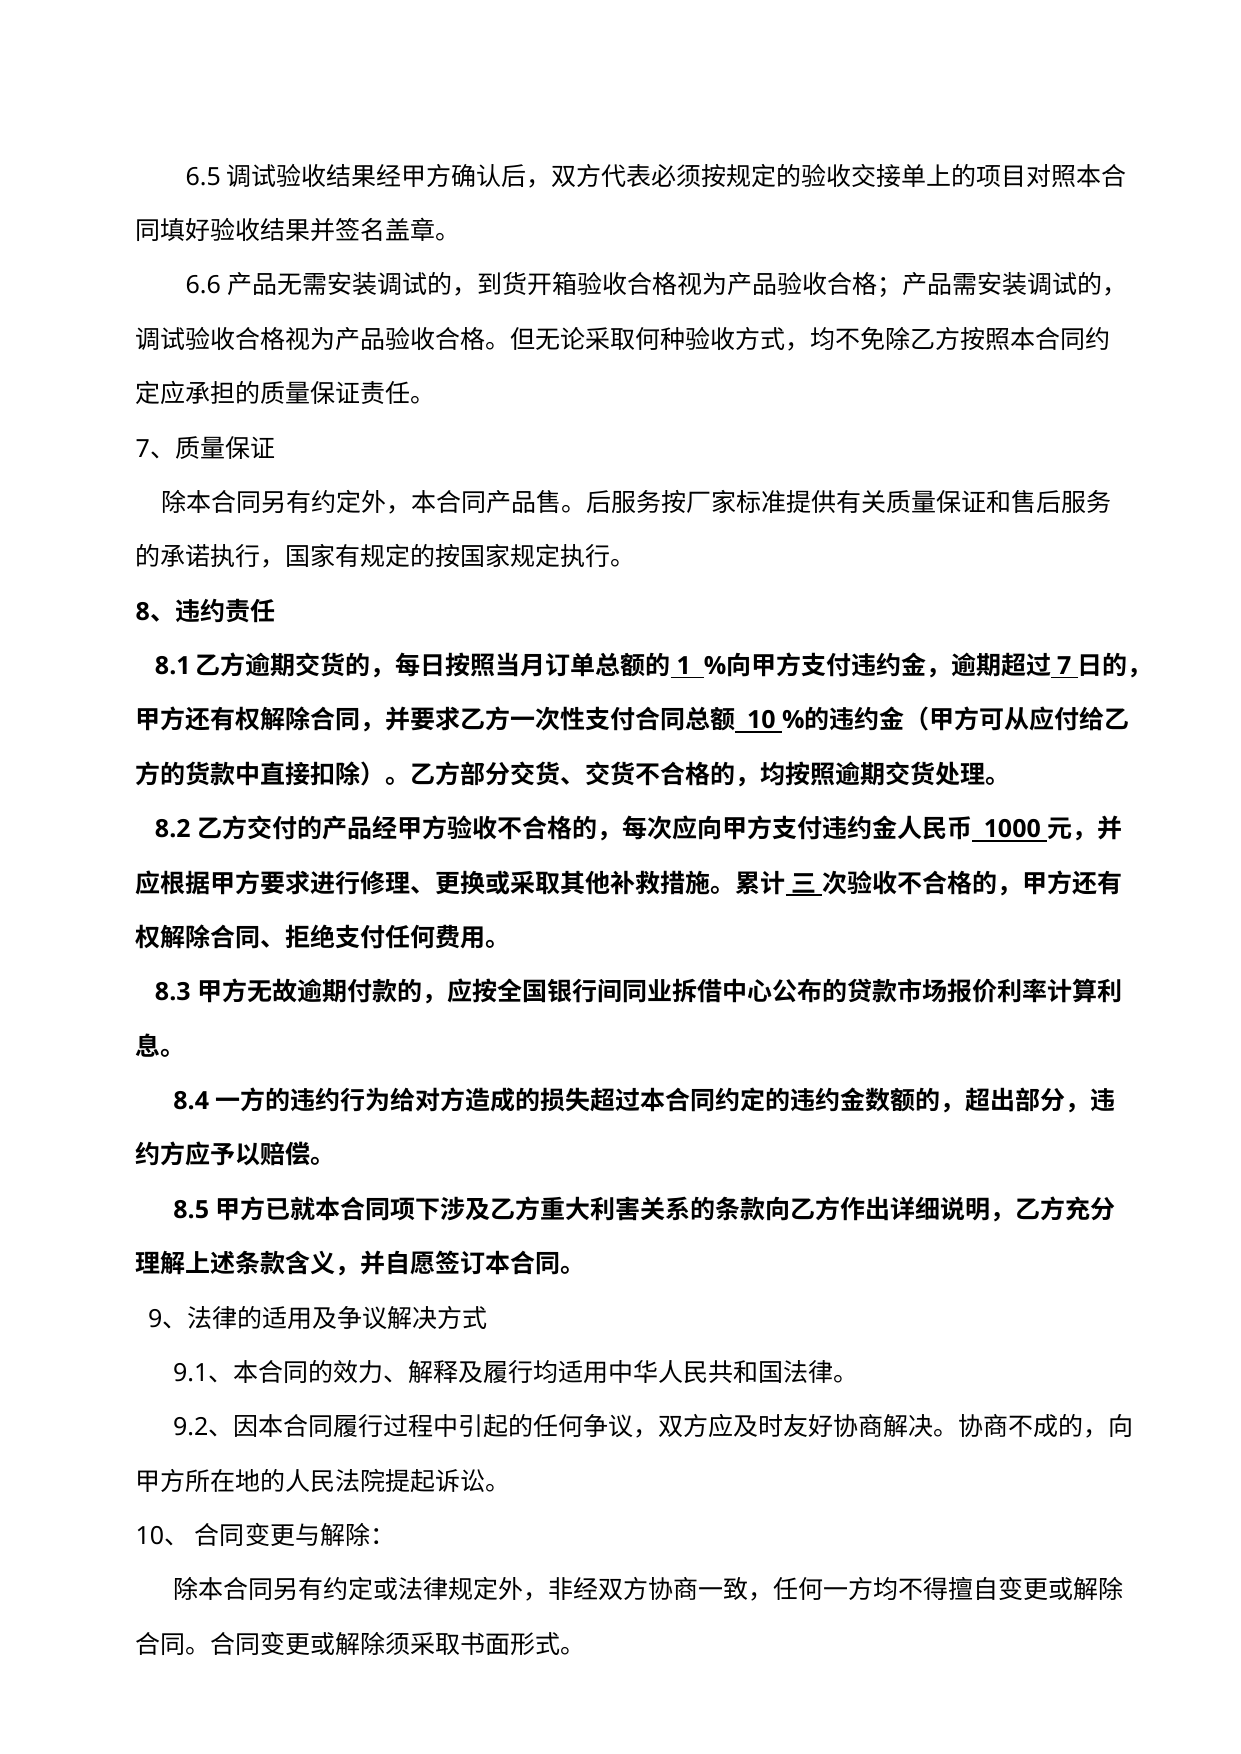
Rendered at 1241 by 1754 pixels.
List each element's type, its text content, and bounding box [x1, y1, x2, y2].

text 7、质量保证 [135, 428, 1134, 464]
text 9.1、本合同的效力、解释及履行均适用中华人民共和国法律。 [135, 1352, 1134, 1389]
text 8.4 一方的违约行为给对方造成的损失超过本合同约定的违约金数额的，超出部分，违约方应予以赔偿。 [135, 1081, 1134, 1171]
text 8、违约责任 [135, 591, 1134, 627]
text 除本合同另有约定或法律规定外，非经双方协商一致，任何一方均不得擅自变更或解除合同。合同变更或解除须采取书面形式。 [135, 1570, 1134, 1661]
text 8.2 乙方交付的产品经甲方验收不合格的，每次应向甲方支付违约金人民币 1000 元，并应根据甲方要求进行修理、更换或采取其他补救措施。累计 三 次验收不合格的，甲方还有权解除合同、拒绝支付任何费用。 [135, 809, 1134, 954]
text 8.1乙方逾期交货的，每日按照当月订单总额的 1 %向甲方支付违约金，逾期超过 7 日的，甲方还有权解除合同，并要求乙方一次性支付合同总额 10 %的违约金（甲方可从应付给乙方的货款中直接扣除）。乙方部分交货、交货不合格的，均按照逾期交货处理。 [135, 646, 1134, 791]
text 除本合同另有约定外，本合同产品售。后服务按厂家标准提供有关质量保证和售后服务的承诺执行，国家有规定的按国家规定执行。 [135, 482, 1134, 573]
text 9.2、因本合同履行过程中引起的任何争议，双方应及时友好协商解决。协商不成的，向甲方所在地的人民法院提起诉讼。 [135, 1407, 1134, 1497]
text 8.3 甲方无故逾期付款的，应按全国银行间同业拆借中心公布的贷款市场报价利率计算利息。 [135, 972, 1134, 1062]
text 10、 合同变更与解除： [135, 1516, 1134, 1552]
text 6.5调试验收结果经甲方确认后，双方代表必须按规定的验收交接单上的项目对照本合同填好验收结果并签名盖章。 [135, 156, 1134, 247]
text 8.5 甲方已就本合同项下涉及乙方重大利害关系的条款向乙方作出详细说明，乙方充分理解上述条款含义，并自愿签订本合同。 [135, 1189, 1134, 1280]
text 6.6 产品无需安装调试的，到货开箱验收合格视为产品验收合格；产品需安装调试的，调试验收合格视为产品验收合格。但无论采取何种验收方式，均不免除乙方按照本合同约定应承担的质量保证责任。 [135, 265, 1134, 410]
text 9、法律的适用及争议解决方式 [135, 1298, 1134, 1334]
